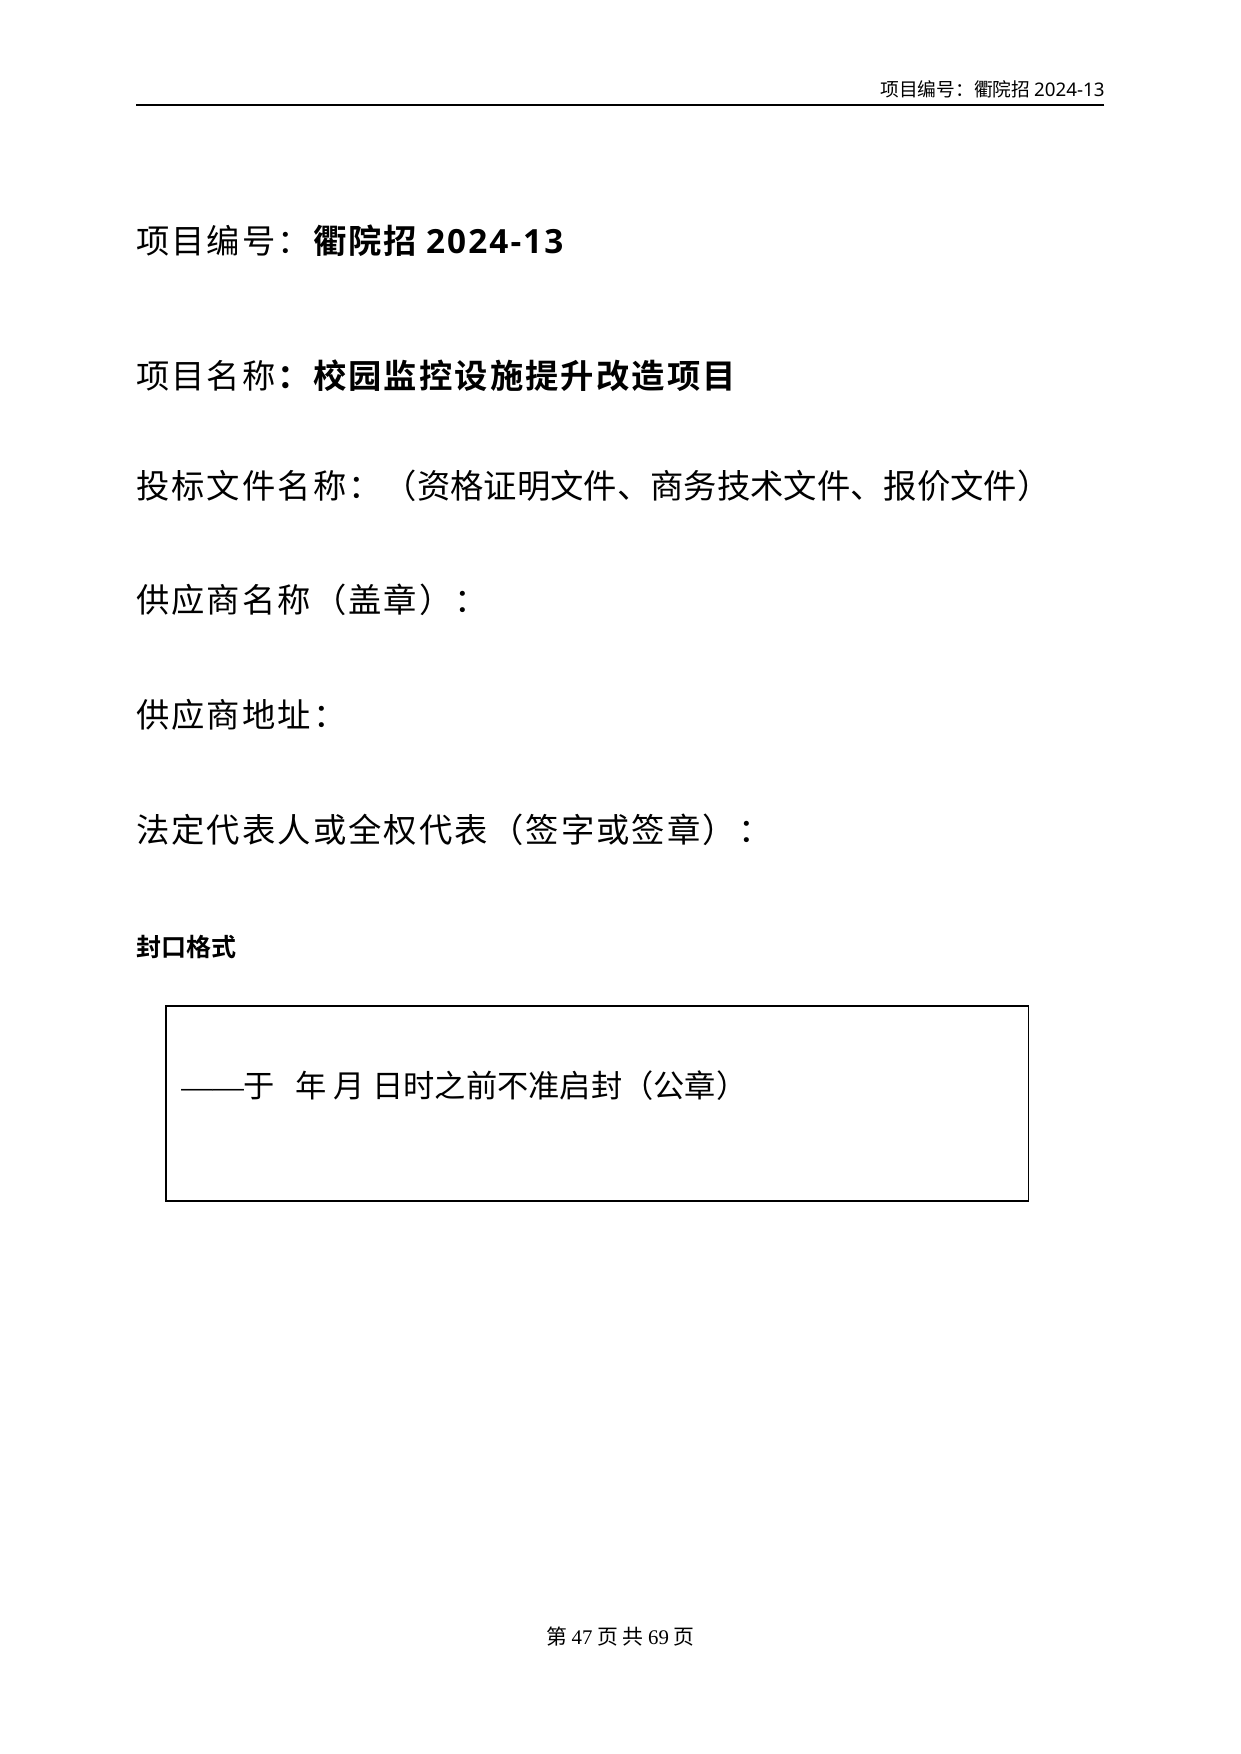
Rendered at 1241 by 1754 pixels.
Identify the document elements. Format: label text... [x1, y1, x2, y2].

text 封口格式 [136, 865, 1104, 979]
text 投标文件名称：（资格证明文件、商务技术文件、报价文件） [136, 407, 1104, 521]
text 项目名称：校园监控设施提升改造项目 [136, 342, 1104, 407]
text 项目编号：衢院招2024-13 [136, 162, 1104, 277]
text 法定代表人或全权代表（签字或签章）： [136, 750, 1104, 865]
text 供应商名称（盖章）： [136, 521, 1104, 636]
text 供应商地址： [136, 636, 1104, 750]
